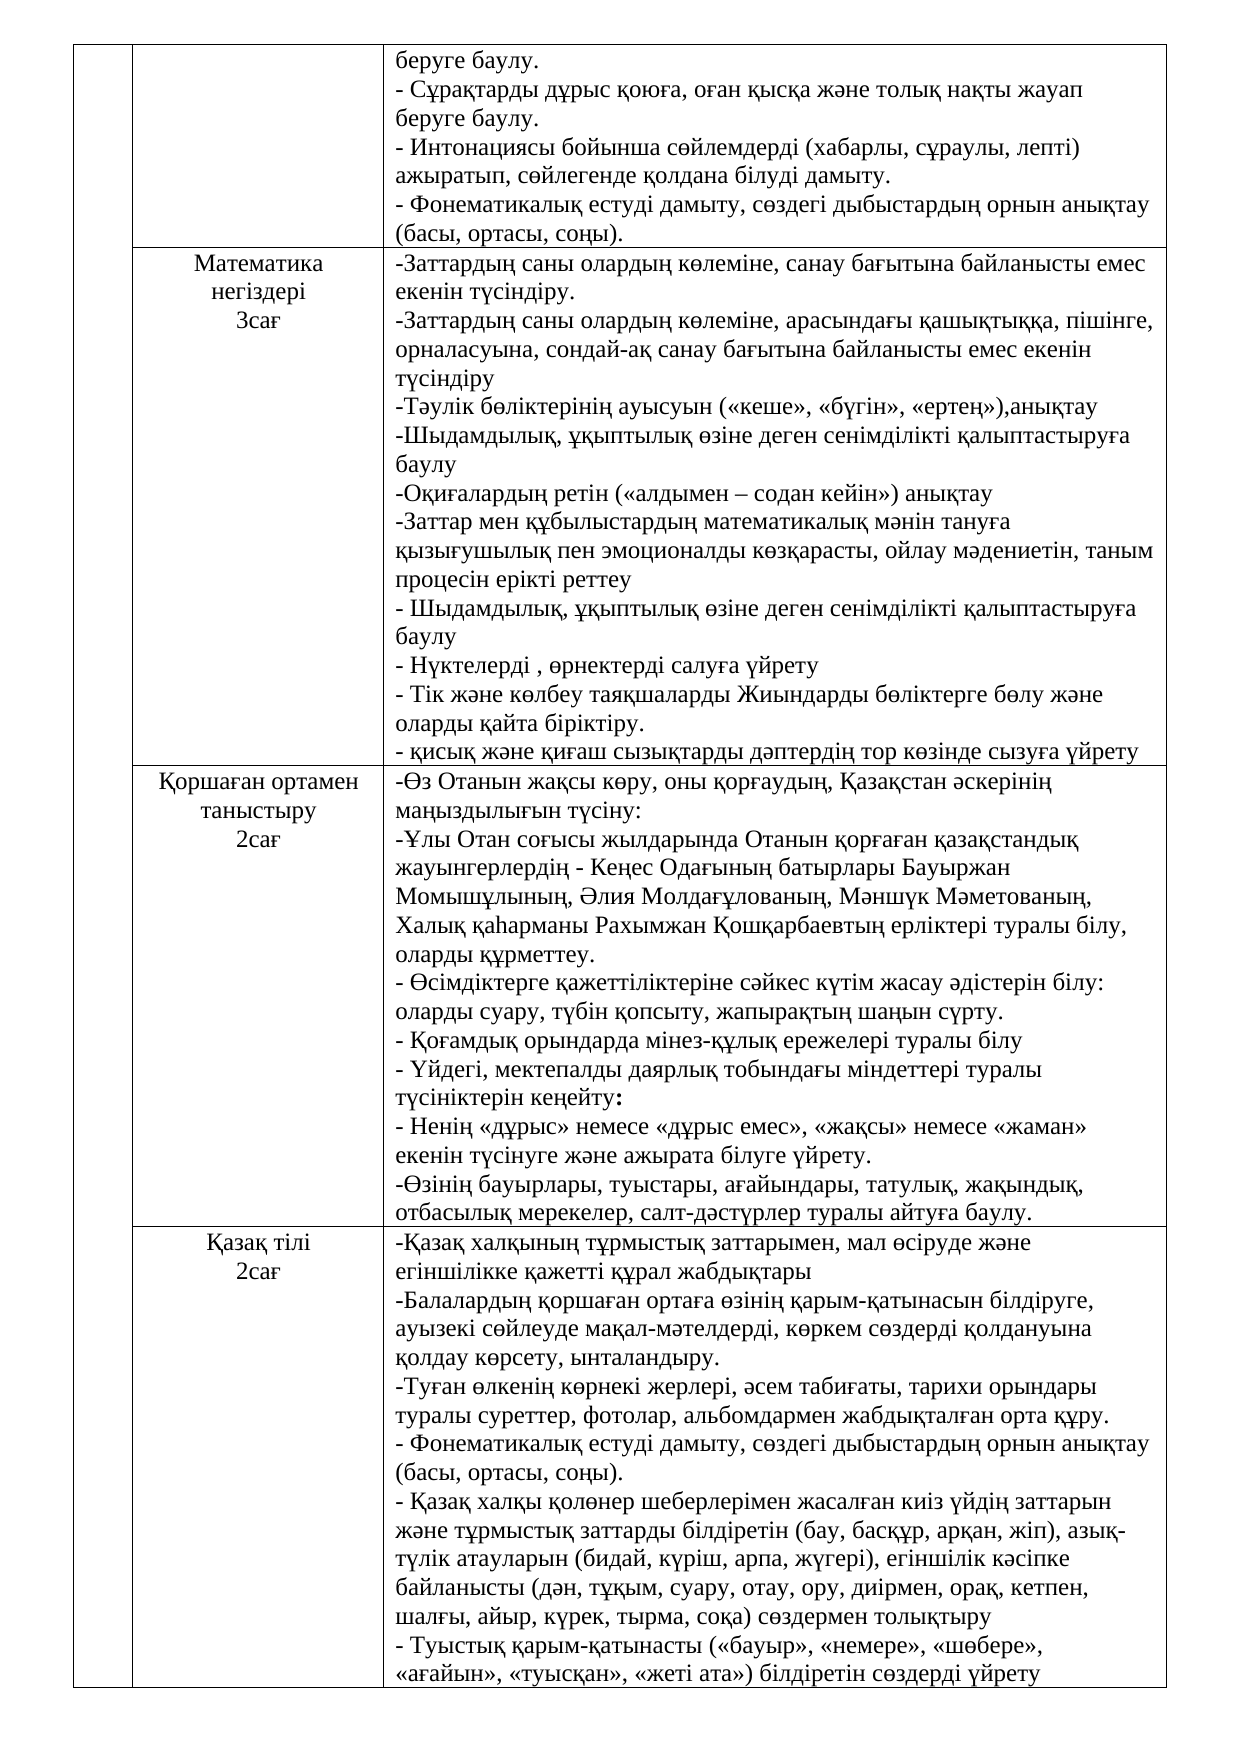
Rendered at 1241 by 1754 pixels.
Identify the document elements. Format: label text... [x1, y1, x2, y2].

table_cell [384, 45, 1166, 247]
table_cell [133, 45, 383, 247]
table_cell Қазақ тілі 2сағ [133, 1227, 383, 1687]
table_cell -Өз Отанын жақсы көру, оны қорғаудың, Қазақстан әскерінің маңыздылығын түсіну: -Ұлы Отан соғысы жылдарында Отанын қорғаған қазақстандық жауынгерлердің - Кеңес Одағының батырлары Бауыржан Момышұлының, Әлия Молдағұлованың, Мәншүк Мәметованың, Халық қаһарманы Рахымжан Қошқарбаевтың ерліктері туралы білу, оларды құрметтеу. - Өсімдіктерге қажеттіліктеріне сәйкес күтім жасау әдістерін білу: оларды суару, түбін қопсыту, жапырақтың шаңын сүрту. - Қоғамдық орындарда мінез-құлық ережелері туралы білу - Үйдегі, мектепалды даярлық тобындағы міндеттері туралы түсініктерін кеңейту: - Ненің «дұрыс» немесе «дұрыс емес», «жақсы» немесе «жаман» екенін түсінуге және ажырата білуге үйрету. -Өзінің бауырлары, туыстары, ағайындары, татулық, жақындық, отбасылық мерекелер, салт-дәстүрлер туралы айтуға баулу. [384, 766, 1166, 1226]
table_cell Қоршаған ортамен таныстыру 2сағ [133, 766, 383, 1226]
table_cell Математика негіздері 3сағ [133, 248, 383, 765]
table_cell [384, 1227, 1166, 1687]
table_cell -Заттардың саны олардың көлеміне, санау бағытына байланысты емес екенін түсіндіру. -Заттардың саны олардың көлеміне, арасындағы қашықтыққа, пішінге, орналасуына, сондай-ақ санау бағытына байланысты емес екенін түсіндіру -Тәулік бөліктерінің ауысуын («кеше», «бүгін», «ертең»),анықтау -Шыдамдылық, ұқыптылық өзіне деген сенімділікті қалыптастыруға баулу -Оқиғалардың ретін («алдымен – содан кейін») анықтау -Заттар мен құбылыстардың математикалық мәнін тануға қызығушылық пен эмоционалды көзқарасты, ойлау мәдениетін, таным процесін ерікті реттеу - Шыдамдылық, ұқыптылық өзіне деген сенімділікті қалыптастыруға баулу - Нүктелерді , өрнектерді салуға үйрету - Тік және көлбеу таяқшаларды Жиындарды бөліктерге бөлу және оларды қайта біріктіру. - қисық және қиғаш сызықтарды дәптердің тор көзінде сызуға үйрету [384, 248, 1166, 765]
